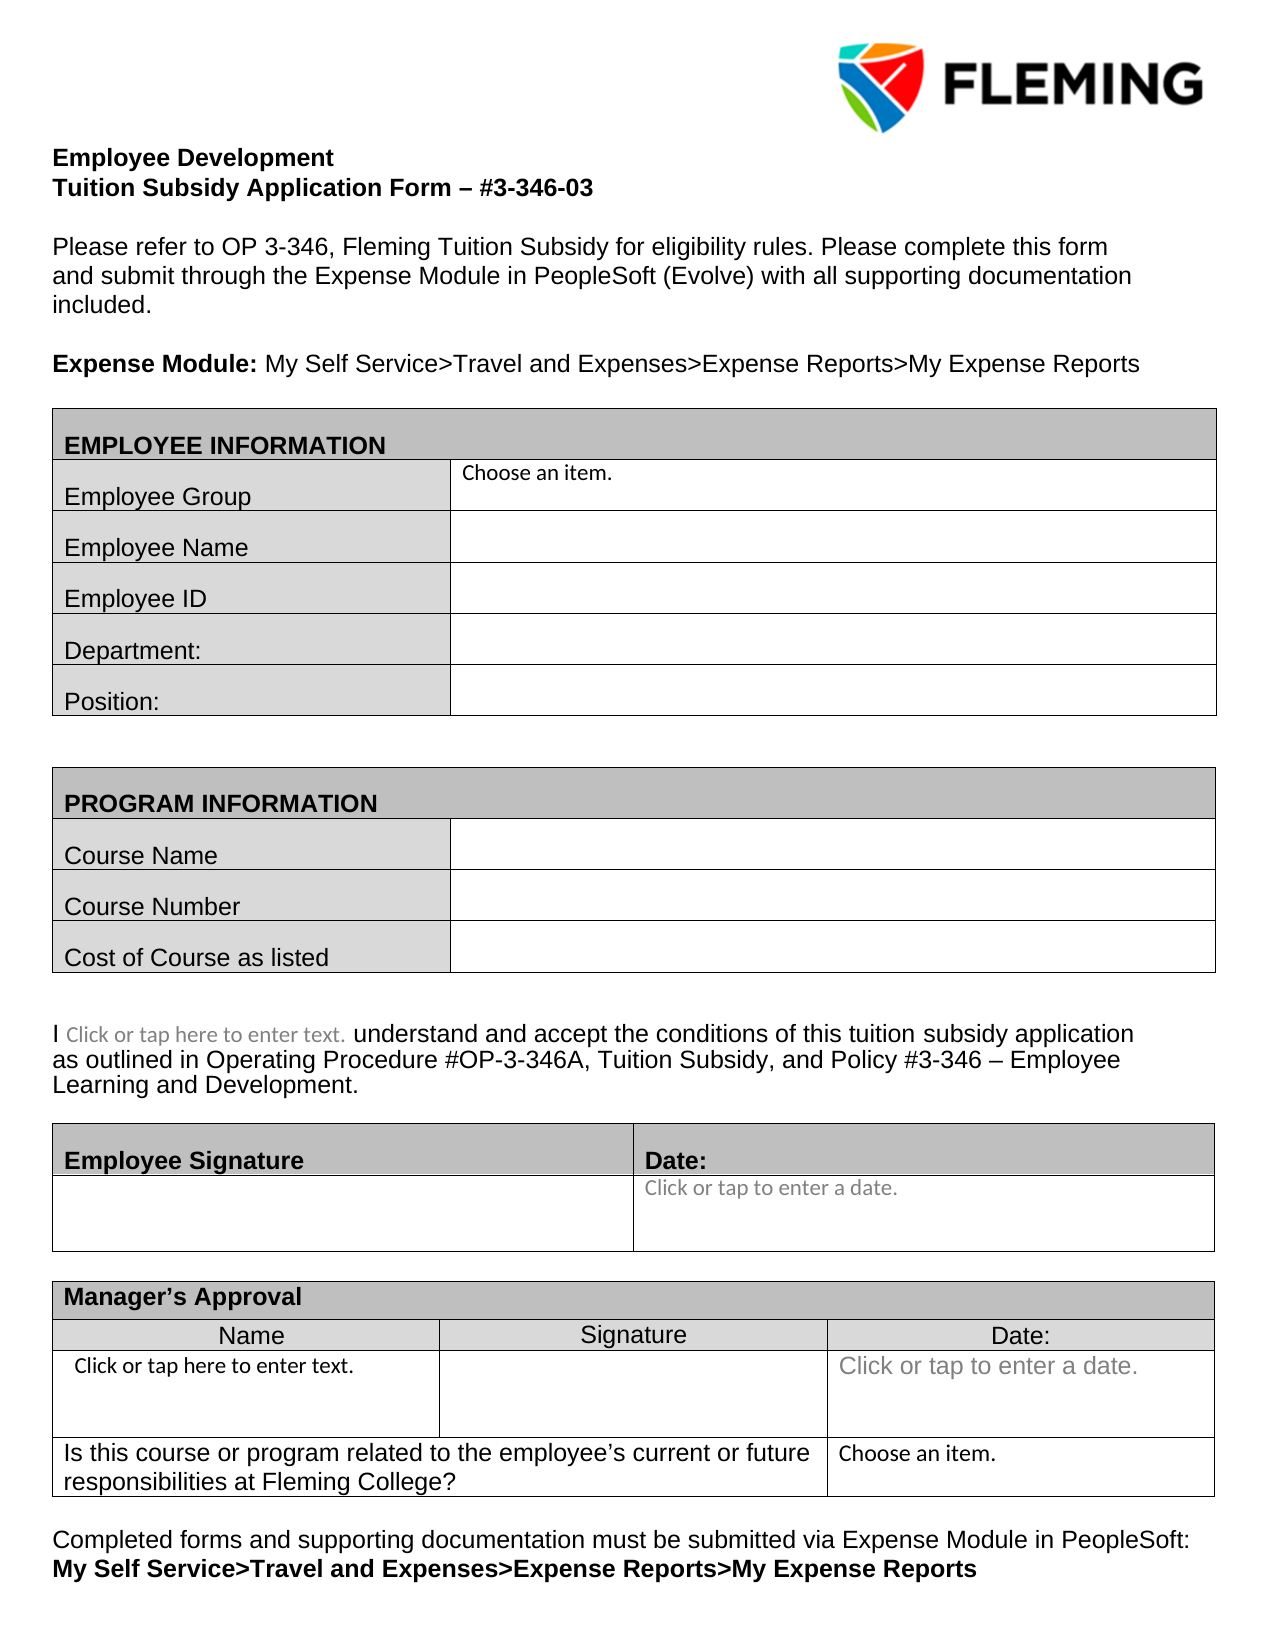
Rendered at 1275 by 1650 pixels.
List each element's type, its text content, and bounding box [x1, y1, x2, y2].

text My Self Service>Travel and Expenses>Expense Reports>My Expense Reports [52, 1554, 1214, 1583]
title Tuition Subsidy Application Form – #3-346-03 [52, 173, 1158, 201]
table_cell Position: [53, 665, 450, 715]
table_header Employee Signature [53, 1124, 633, 1174]
table_cell Employee ID [53, 563, 450, 613]
title Please refer to OP 3-346, Fleming Tuition Subsidy for eligibility rules. Please complete this form and submit through the Expense Module in PeopleSoft (Evolve) with all supporting documentation included. [52, 232, 1158, 318]
table_cell Signature [440, 1320, 827, 1350]
table_cell [451, 511, 1216, 562]
table_cell [451, 870, 1215, 920]
table_cell [451, 563, 1216, 613]
table_cell Department: [53, 614, 450, 664]
table_header EMPLOYEE INFORMATION [53, 409, 1216, 459]
picture [810, 22, 1222, 148]
table_cell Employee Group [53, 460, 450, 510]
table_cell Is this course or program related to the employee’s current or future responsibilities at Fleming College? [53, 1438, 827, 1496]
table_cell Cost of Course as listed [53, 921, 450, 972]
table_header PROGRAM INFORMATION [53, 768, 1215, 818]
table_cell [451, 614, 1216, 664]
table_cell [53, 1176, 633, 1251]
table_cell [828, 1351, 1214, 1437]
table_cell [451, 819, 1215, 869]
table_cell Course Name [53, 819, 450, 869]
table_cell [440, 1351, 827, 1437]
table_header Manager’s Approval [53, 1282, 1214, 1319]
table_cell Employee Name [53, 511, 450, 562]
table_cell [451, 921, 1215, 972]
text I understand and accept the conditions of this tuition subsidy application as outlined in Operating Procedure #OP-3-346A, Tuition Subsidy, and Policy #3-346 – Employee Learning and Development. [52, 1023, 1158, 1098]
table_cell Course Number [53, 870, 450, 920]
table_cell [451, 665, 1216, 715]
text Completed forms and supporting documentation must be submitted via Expense Module in PeopleSoft: [52, 1525, 1214, 1554]
table_header Date: [634, 1124, 1214, 1174]
table_cell [53, 1351, 439, 1437]
title Expense Module: My Self Service>Travel and Expenses>Expense Reports>My Expense Reports [52, 349, 1158, 378]
title Employee Development [52, 143, 1158, 172]
table_cell Name [53, 1320, 439, 1350]
table_cell [634, 1176, 1214, 1251]
table_cell Date: [828, 1320, 1214, 1350]
